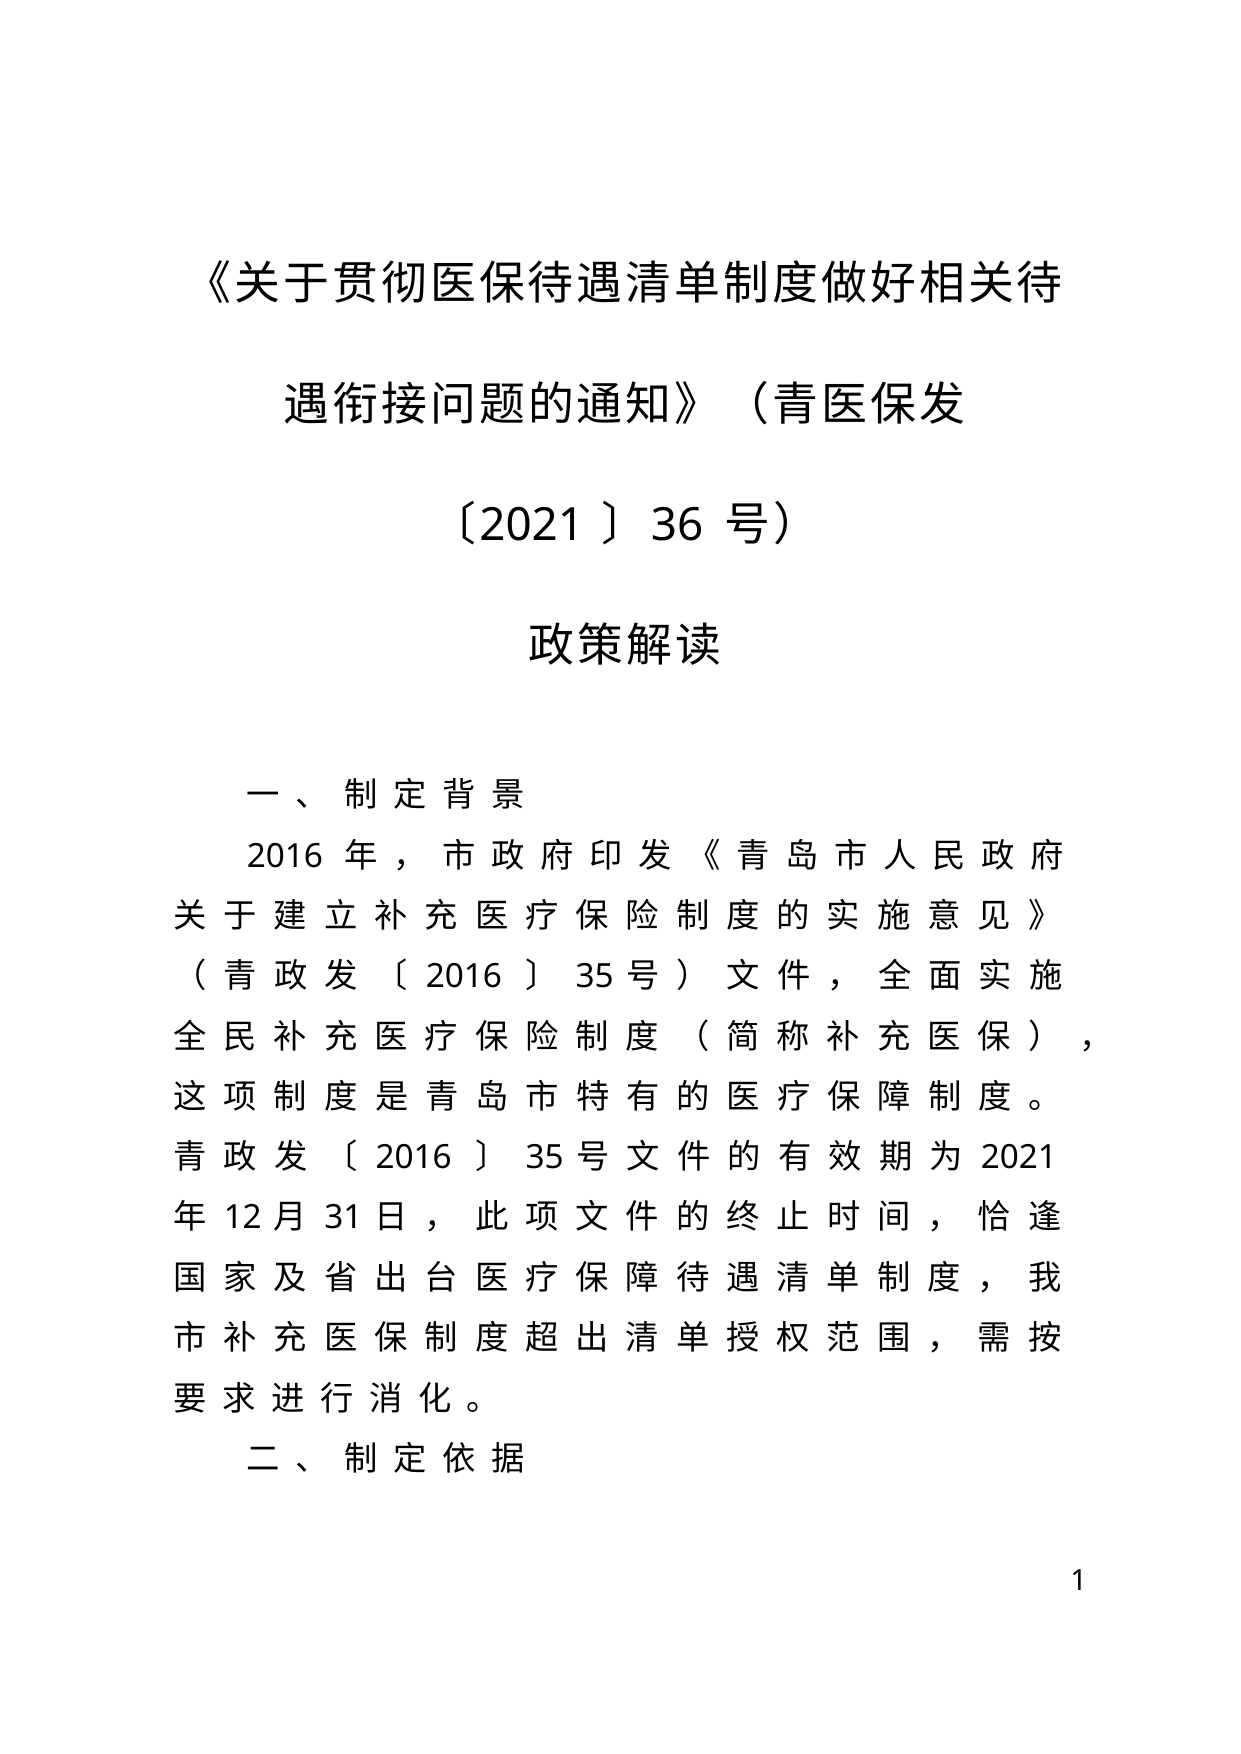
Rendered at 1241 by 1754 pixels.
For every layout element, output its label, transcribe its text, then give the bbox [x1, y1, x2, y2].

text 《关于贯彻医保待遇清单制度做好相关待遇衔接问题的通知》（青医保发〔2021〕36号） [173, 219, 1079, 581]
text 一、制定背景 [173, 762, 1079, 822]
text 二、制定依据 [173, 1426, 1079, 1486]
text 2016年，市政府印发《青岛市人民政府关于建立补充医疗保险制度的实施意见》（青政发〔2016〕35号）文件，全面实施全民补充医疗保险制度（简称补充医保），这项制度是青岛市特有的医疗保障制度。青政发〔2016〕35号文件的有效期为2021年12月31日，此项文件的终止时间，恰逢国家及省出台医疗保障待遇清单制度，我市补充医保制度超出清单授权范围，需按要求进行消化。 [173, 822, 1079, 1426]
text 政策解读 [173, 581, 1079, 702]
